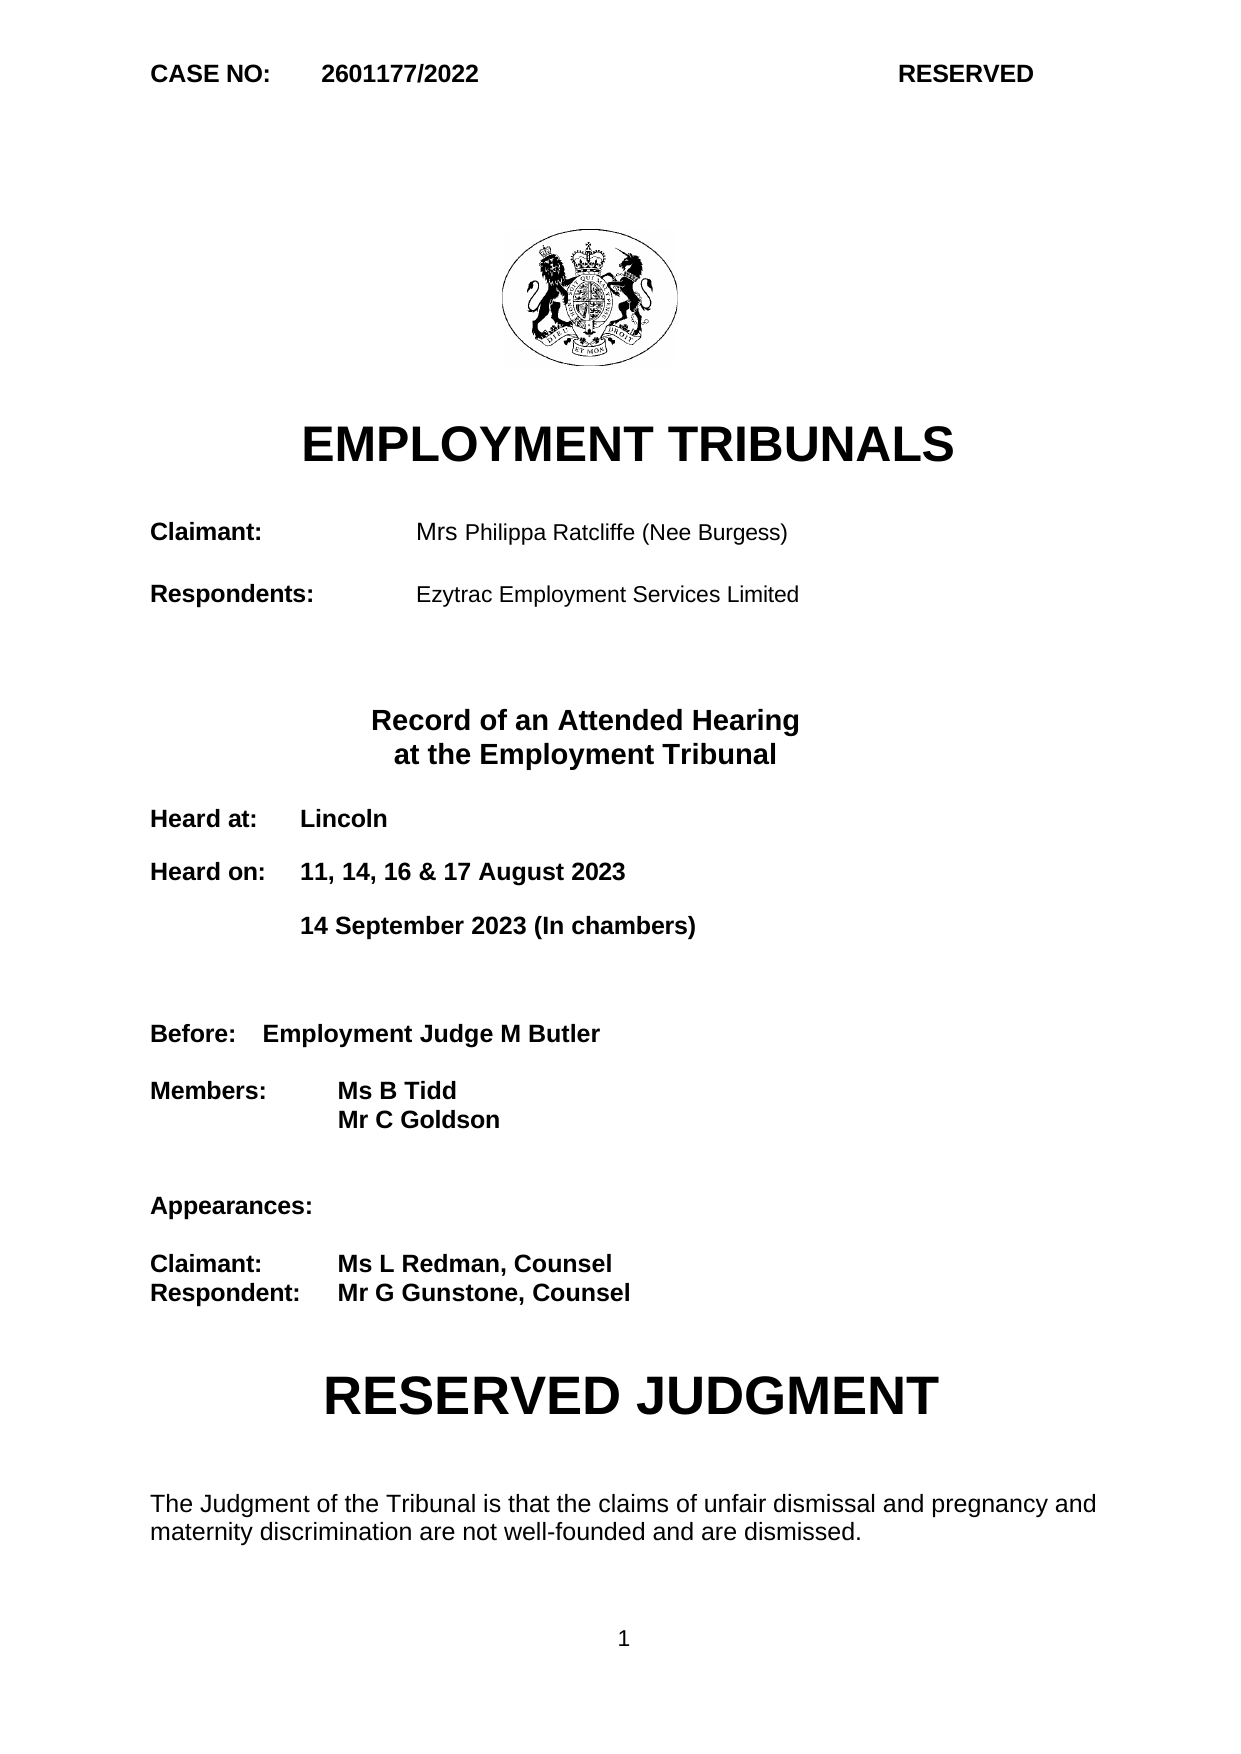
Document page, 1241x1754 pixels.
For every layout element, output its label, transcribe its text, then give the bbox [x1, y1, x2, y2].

text Appearances: [150, 1191, 1123, 1220]
picture [502, 229, 678, 366]
text 14 September 2023 (In chambers) [300, 911, 1123, 940]
subtitle RESERVED JUDGMENT [322, 1364, 941, 1426]
text Respondents: Ezytrac Employment Services Limited [150, 579, 1123, 608]
text Heard on: 11, 14, 16 & 17 August 2023 [150, 857, 1123, 886]
text EMPLOYMENT TRIBUNALS [301, 414, 1123, 472]
text Before: Employment Judge M Butler Members: Ms B Tidd [150, 990, 600, 1105]
text Record of an Attended Hearing at the Employment Tribunal [371, 703, 820, 770]
text Mr C Goldson [338, 1105, 1123, 1134]
text Heard at: Lincoln [150, 804, 1123, 832]
text Claimant: Ms L Redman, Counsel Respondent: Mr G Gunstone, Counsel [150, 1249, 631, 1306]
text Claimant: Mrs Philippa Ratcliffe (Nee Burgess) [150, 517, 1123, 546]
text The Judgment of the Tribunal is that the claims of unfair dismissal and pregnancy and maternity discrimination are not well-founded and are dismissed. [150, 1489, 1123, 1546]
